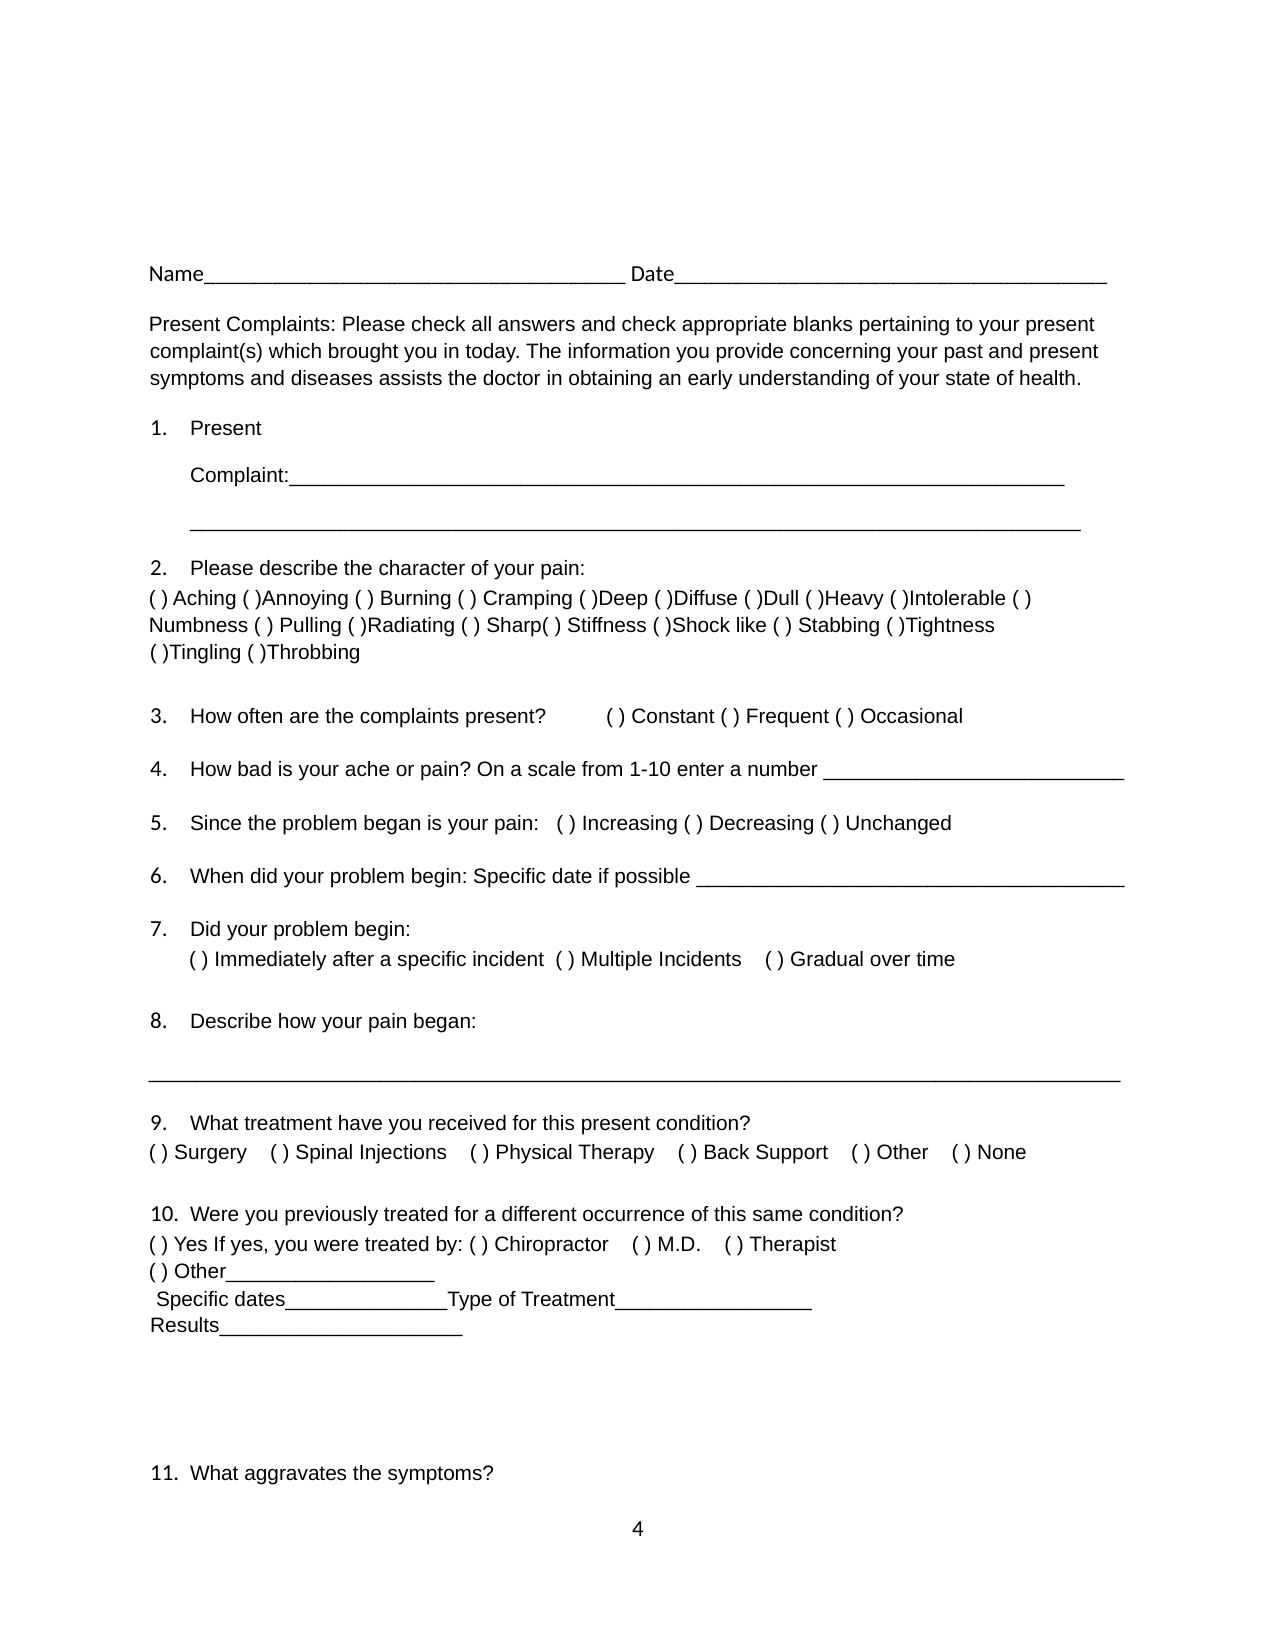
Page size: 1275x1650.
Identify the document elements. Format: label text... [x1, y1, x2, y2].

list Did your problem begin: [150, 914, 1125, 942]
text ( ) Aching ( )Annoying ( ) Burning ( ) Cramping ( )Deep ( )Diffuse ( )Dull ( )Heavy ( )Intolerable ( ) [148, 586, 1125, 609]
text ____________________________________________________________________________________ [148, 1059, 1125, 1083]
list Please describe the character of your pain: [150, 553, 1125, 582]
list What aggravates the symptoms? [150, 1458, 1125, 1486]
text ( ) Other__________________ [148, 1259, 1125, 1283]
list Since the problem began is your pain: ( ) Increasing ( ) Decreasing ( ) Unchanged [150, 808, 1125, 836]
list Describe how your pain began: [150, 1006, 1125, 1034]
text ( ) Yes If yes, you were treated by: ( ) Chiropractor ( ) M.D. ( ) Therapist [148, 1232, 1125, 1256]
list How bad is your ache or pain? On a scale from 1-10 enter a number __________________________ [150, 754, 1125, 782]
list What treatment have you received for this present condition? [150, 1108, 1125, 1136]
text Specific dates______________Type of Treatment_________________ Results_____________________ [150, 1287, 1130, 1337]
list When did your problem begin: Specific date if possible _____________________________________ [150, 862, 1125, 890]
text Name_____________________________________ Date______________________________________ [148, 259, 1125, 287]
text ( ) Immediately after a specific incident ( ) Multiple Incidents ( ) Gradual over time [148, 946, 1125, 970]
list How often are the complaints present? ( ) Constant ( ) Frequent ( ) Occasional [150, 701, 1125, 729]
text ( ) Surgery ( ) Spinal Injections ( ) Physical Therapy ( ) Back Support ( ) Other ( ) None [148, 1140, 1125, 1164]
text Present Complaints: Please check all answers and check appropriate blanks pertaining to your present complaint(s) which brought you in today. The information you provide concerning your past and present symptoms and diseases assists the doctor in obtaining an early understanding of your state of health. [148, 312, 1125, 389]
list Present Complaint:___________________________________________________________________ _____________________________________________________________________________ [150, 413, 1125, 531]
list Were you previously treated for a different occurrence of this same condition? [150, 1199, 1125, 1227]
text Numbness ( ) Pulling ( )Radiating ( ) Sharp( ) Stiffness ( )Shock like ( ) Stabbing ( )Tightness ( )Tingling ( )Throbbing [148, 613, 1088, 664]
